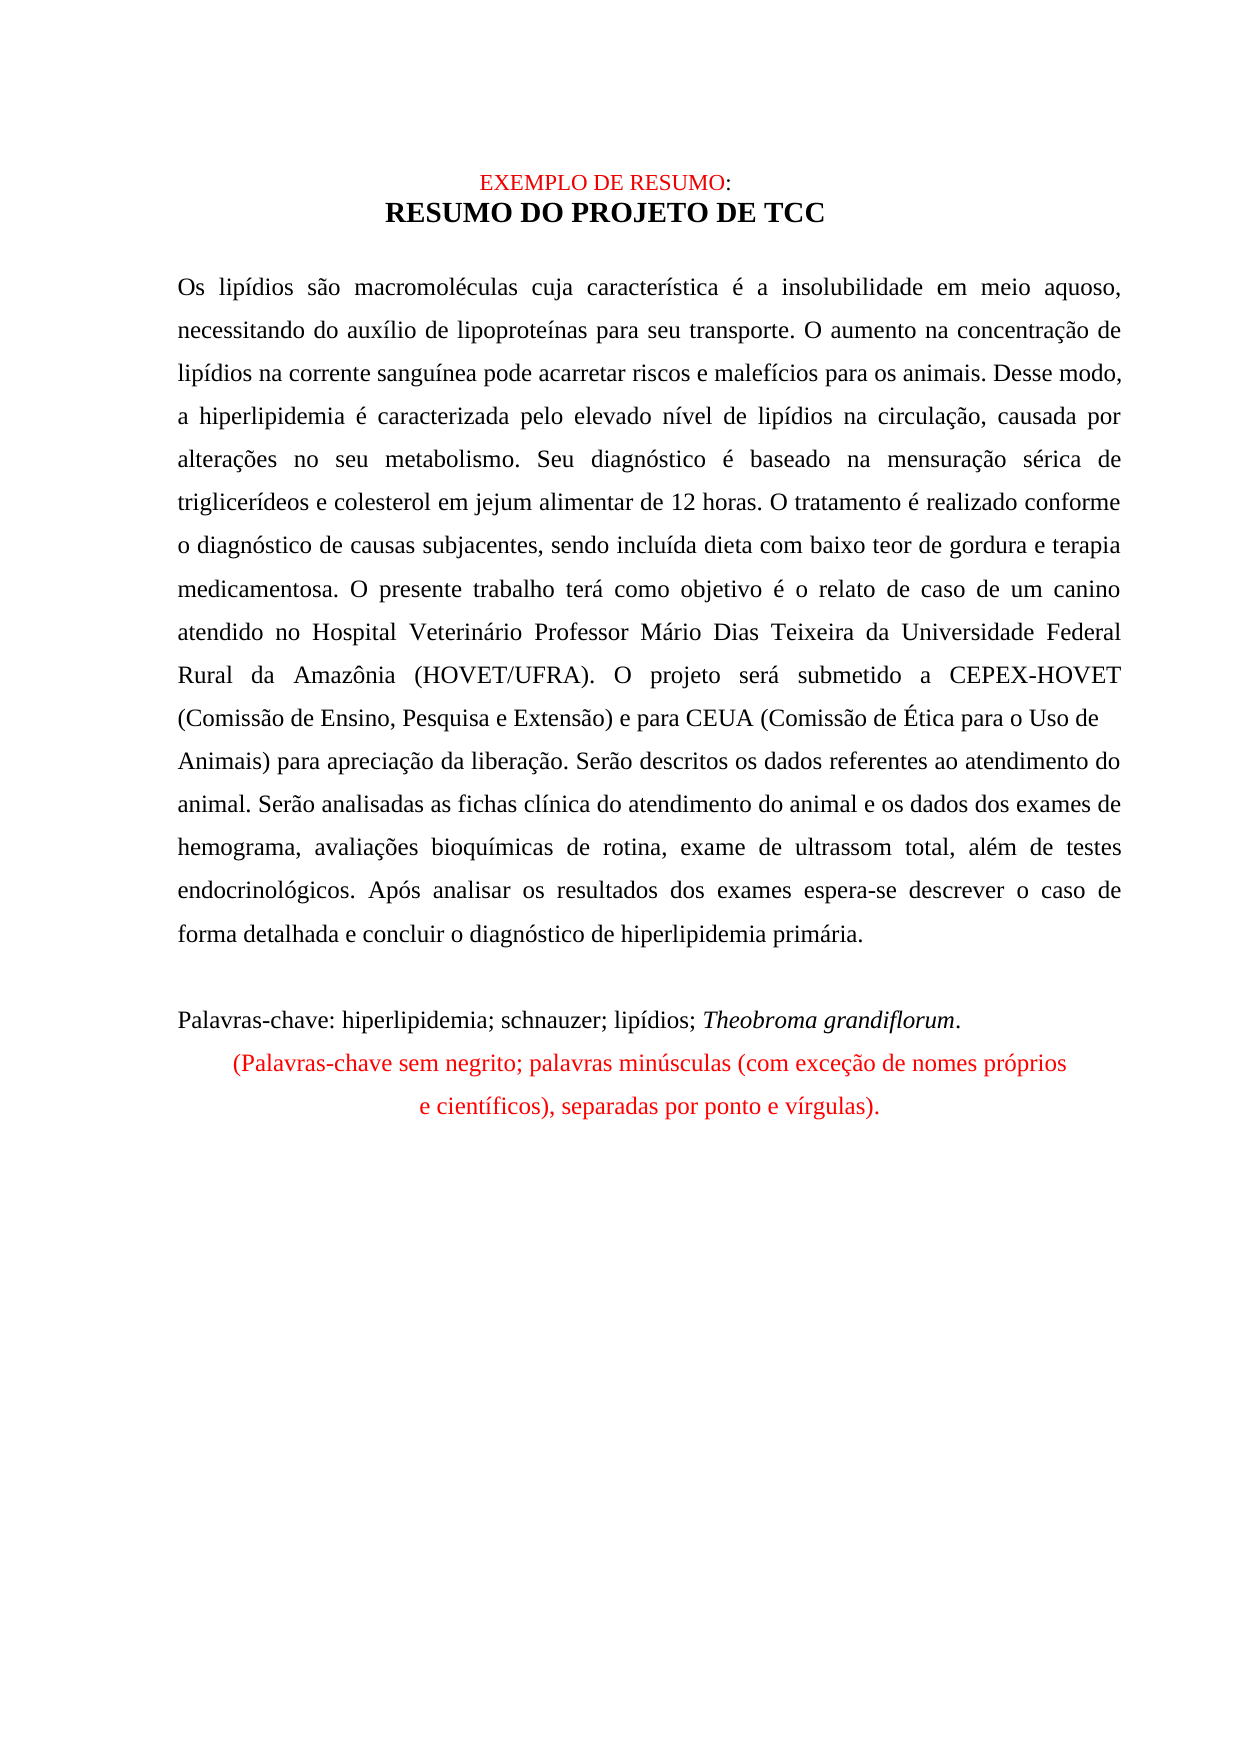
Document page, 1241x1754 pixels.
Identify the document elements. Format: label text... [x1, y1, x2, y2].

text EXEMPLO DE RESUMO: [29, 169, 1181, 195]
text Os lipídios são macromoléculas cuja característica é a insolubilidade em meio aquoso, necessitando do auxílio de lipoproteínas para seu transporte. O aumento na concentração de lipídios na corrente sanguínea pode acarretar riscos e malefícios para os animais. Desse modo, a hiperlipidemia é caracterizada pelo elevado nível de lipídios na circulação, causada por alterações no seu metabolismo. Seu diagnóstico é baseado na mensuração sérica de triglicerídeos e colesterol em jejum alimentar de 12 horas. O tratamento é realizado conforme o diagnóstico de causas subjacentes, sendo incluída dieta com baixo teor de gordura e terapia medicamentosa. O presente trabalho terá como objetivo é o relato de caso de um canino atendido no Hospital Veterinário Professor Mário Dias Teixeira da Universidade Federal Rural da Amazônia (HOVET/UFRA). O projeto será submetido a CEPEX-HOVET (Comissão de Ensino, Pesquisa e Extensão) e para CEUA (Comissão de Ética para o Uso de [177, 272, 1122, 732]
text Animais) para apreciação da liberação. Serão descritos os dados referentes ao atendimento do animal. Serão analisadas as fichas clínica do atendimento do animal e os dados dos exames de hemograma, avaliações bioquímicas de rotina, exame de ultrassom total, além de testes endocrinológicos. Após analisar os resultados dos exames espera-se descrever o caso de forma detalhada e concluir o diagnóstico de hiperlipidemia primária. [177, 746, 1122, 947]
text (Palavras-chave sem negrito; palavras minúsculas (com exceção de nomes próprios e científicos), separadas por ponto e vírgulas). [224, 1048, 1075, 1120]
text Palavras-chave: hiperlipidemia; schnauzer; lipídios; Theobroma grandiflorum. [177, 1005, 1181, 1034]
text RESUMO DO PROJETO DE TCC [29, 195, 1181, 229]
